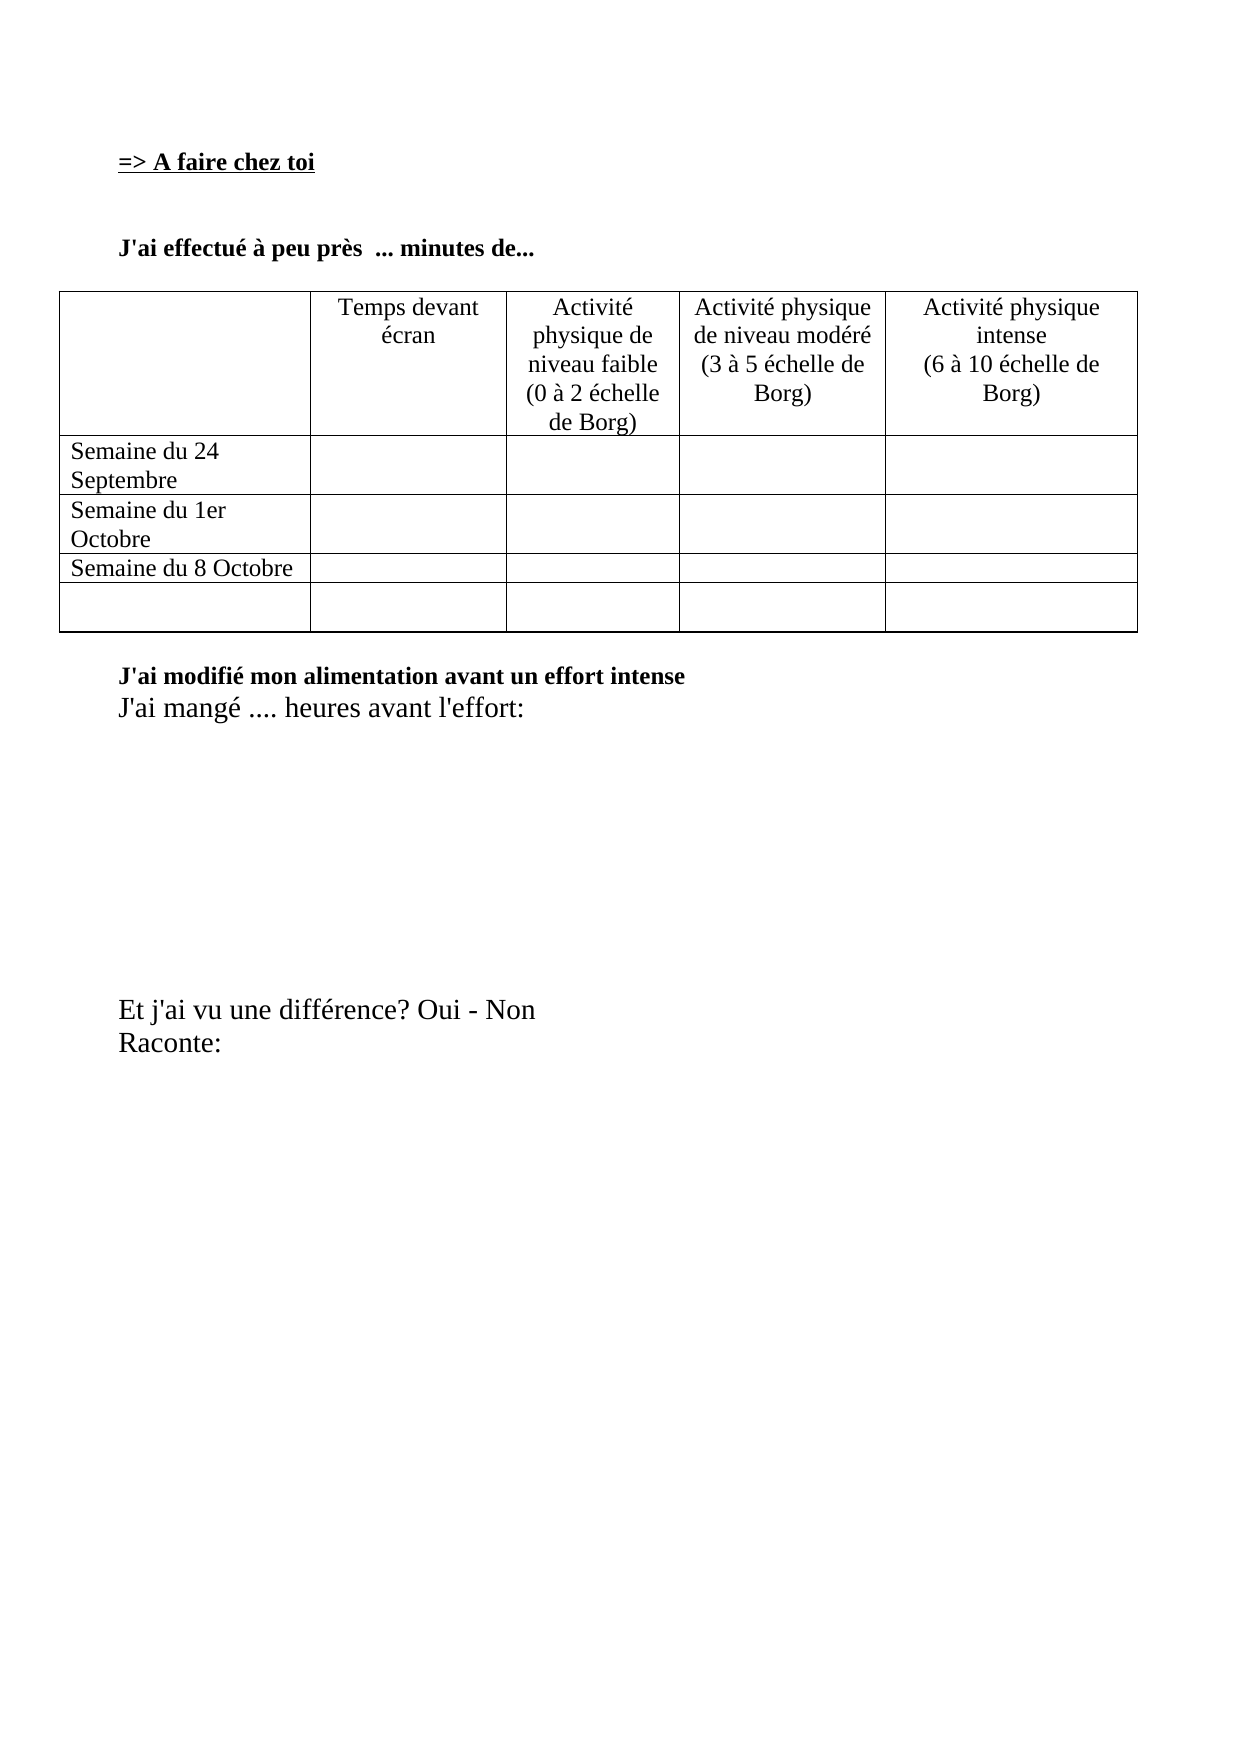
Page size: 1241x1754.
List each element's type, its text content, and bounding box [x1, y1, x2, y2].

text J'ai mangé .... heures avant l'effort: [118, 690, 1122, 723]
table_cell Semaine du 8 Octobre [60, 554, 310, 582]
table_cell [60, 583, 310, 631]
text J'ai modifié mon alimentation avant un effort intense [118, 661, 1122, 690]
table_header [60, 292, 310, 435]
table_cell [311, 436, 506, 494]
text Et j'ai vu une différence? Oui - Non [118, 992, 1122, 1025]
table_cell [311, 583, 506, 631]
table_cell [507, 495, 679, 552]
table_cell [680, 436, 885, 494]
table_header Activité physique intense (6 à 10 échelle de Borg) [886, 292, 1137, 435]
table_cell [311, 495, 506, 552]
table_cell [680, 583, 885, 631]
text => A faire chez toi [118, 147, 1122, 176]
table_cell [311, 554, 506, 582]
table_cell [680, 495, 885, 552]
table_header Activité physique de niveau faible (0 à 2 échelle de Borg) [507, 292, 679, 435]
table_cell [507, 583, 679, 631]
table_cell Semaine du 1er Octobre [60, 495, 310, 552]
table_cell [886, 436, 1137, 494]
table_cell [680, 554, 885, 582]
text Raconte: [118, 1025, 1122, 1059]
text J'ai effectué à peu près ... minutes de... [118, 233, 1122, 262]
table_header Temps devant écran [311, 292, 506, 435]
table_cell [886, 583, 1137, 631]
table_cell [886, 495, 1137, 552]
table_cell Semaine du 24 Septembre [60, 436, 310, 494]
table_cell [886, 554, 1137, 582]
table_header Activité physique de niveau modéré (3 à 5 échelle de Borg) [680, 292, 885, 435]
table_cell [507, 554, 679, 582]
table_cell [507, 436, 679, 494]
